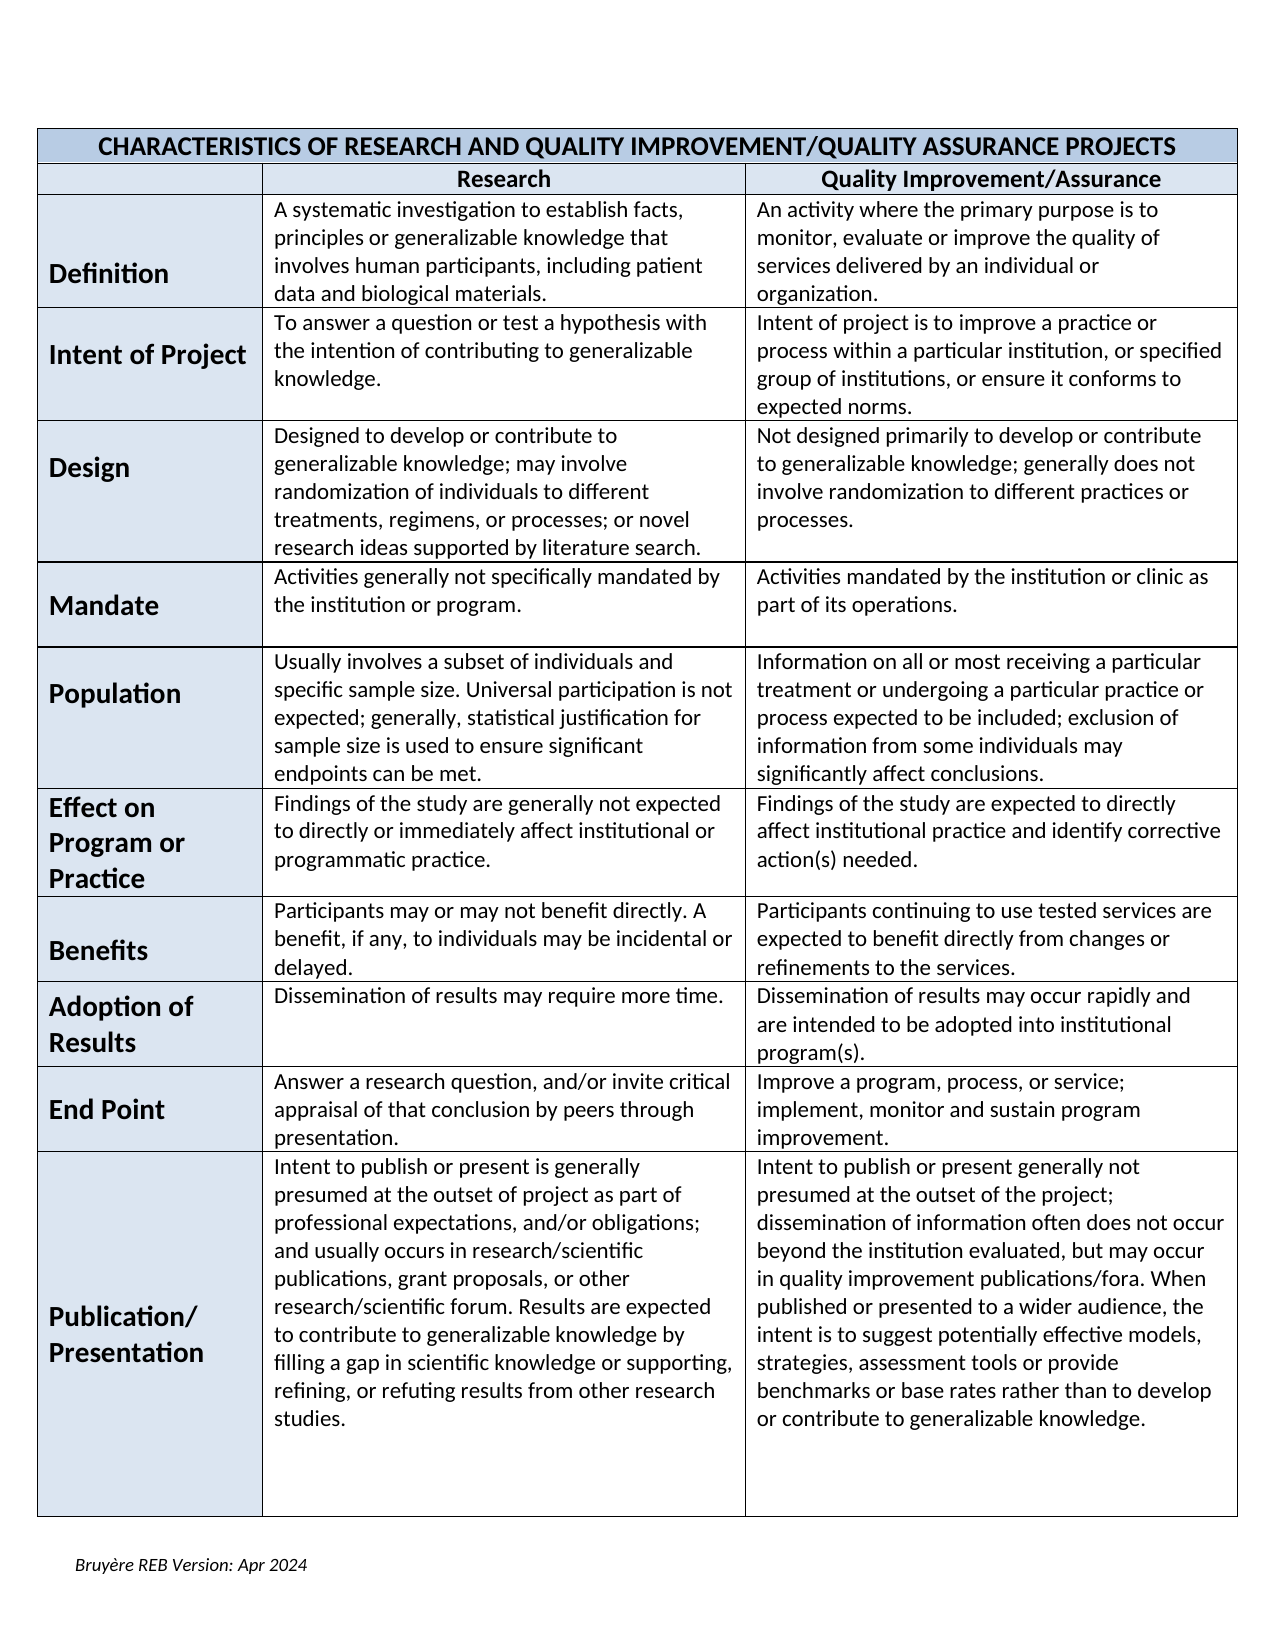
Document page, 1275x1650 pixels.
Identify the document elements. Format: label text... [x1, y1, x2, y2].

table_cell To answer a question or test a hypothesis with the intention of contributing to generalizable knowledge. [263, 308, 745, 420]
table_cell Publication/ Presentation [38, 1152, 262, 1516]
table_cell Dissemination of results may occur rapidly and are intended to be adopted into institutional program(s). [746, 982, 1237, 1066]
table_cell Findings of the study are generally not expected to directly or immediately affect institutional or programmatic practice. [263, 789, 745, 896]
table_cell An activity where the primary purpose is to monitor, evaluate or improve the quality of services delivered by an individual or organization. [746, 195, 1237, 307]
table_cell Research [263, 164, 745, 194]
table_cell Answer a research question, and/or invite critical appraisal of that conclusion by peers through presentation. [263, 1067, 745, 1151]
table_cell Activities mandated by the institution or clinic as part of its operations. [746, 563, 1237, 646]
table_cell Quality Improvement/Assurance [746, 164, 1237, 194]
table_cell Intent to publish or present is generally presumed at the outset of project as part of professional expectations, and/or obligations; and usually occurs in research/scientific publications, grant proposals, or other research/scientific forum. Results are expected to contribute to generalizable knowledge by filling a gap in scientific knowledge or supporting, refining, or refuting results from other research studies. [263, 1152, 745, 1516]
table_cell A systematic investigation to establish facts, principles or generalizable knowledge that involves human participants, including patient data and biological materials. [263, 195, 745, 307]
table_cell Activities generally not specifically mandated by the institution or program. [263, 563, 745, 646]
table_cell Information on all or most receiving a particular treatment or undergoing a particular practice or process expected to be included; exclusion of information from some individuals may significantly affect conclusions. [746, 648, 1237, 788]
table_cell Adoption of Results [38, 982, 262, 1066]
table_cell Findings of the study are expected to directly affect institutional practice and identify corrective action(s) needed. [746, 789, 1237, 896]
table_cell Participants continuing to use tested services are expected to benefit directly from changes or refinements to the services. [746, 897, 1237, 981]
table_cell Mandate [38, 563, 262, 646]
table_cell [38, 164, 262, 194]
table_cell Benefits [38, 897, 262, 981]
table_cell Not designed primarily to develop or contribute to generalizable knowledge; generally does not involve randomization to different practices or processes. [746, 421, 1237, 561]
table_cell Participants may or may not benefit directly. A benefit, if any, to individuals may be incidental or delayed. [263, 897, 745, 981]
table_cell Intent of Project [38, 308, 262, 420]
table_cell Intent of project is to improve a practice or process within a particular institution, or specified group of institutions, or ensure it conforms to expected norms. [746, 308, 1237, 420]
table_cell Dissemination of results may require more time. [263, 982, 745, 1066]
table_cell Definition [38, 195, 262, 307]
table_cell Population [38, 648, 262, 788]
table_cell Designed to develop or contribute to generalizable knowledge; may involve randomization of individuals to different treatments, regimens, or processes; or novel research ideas supported by literature search. [263, 421, 745, 561]
table_cell Usually involves a subset of individuals and specific sample size. Universal participation is not expected; generally, statistical justification for sample size is used to ensure significant endpoints can be met. [263, 648, 745, 788]
table_cell Design [38, 421, 262, 561]
table_header CHARACTERISTICS OF RESEARCH AND QUALITY IMPROVEMENT/QUALITY ASSURANCE PROJECTS [38, 129, 1237, 162]
table_cell Intent to publish or present generally not presumed at the outset of the project; dissemination of information often does not occur beyond the institution evaluated, but may occur in quality improvement publications/fora. When published or presented to a wider audience, the intent is to suggest potentially effective models, strategies, assessment tools or provide benchmarks or base rates rather than to develop or contribute to generalizable knowledge. [746, 1152, 1237, 1516]
table_cell End Point [38, 1067, 262, 1151]
table_cell Improve a program, process, or service; implement, monitor and sustain program improvement. [746, 1067, 1237, 1151]
table_cell Effect on Program or Practice [38, 789, 262, 896]
